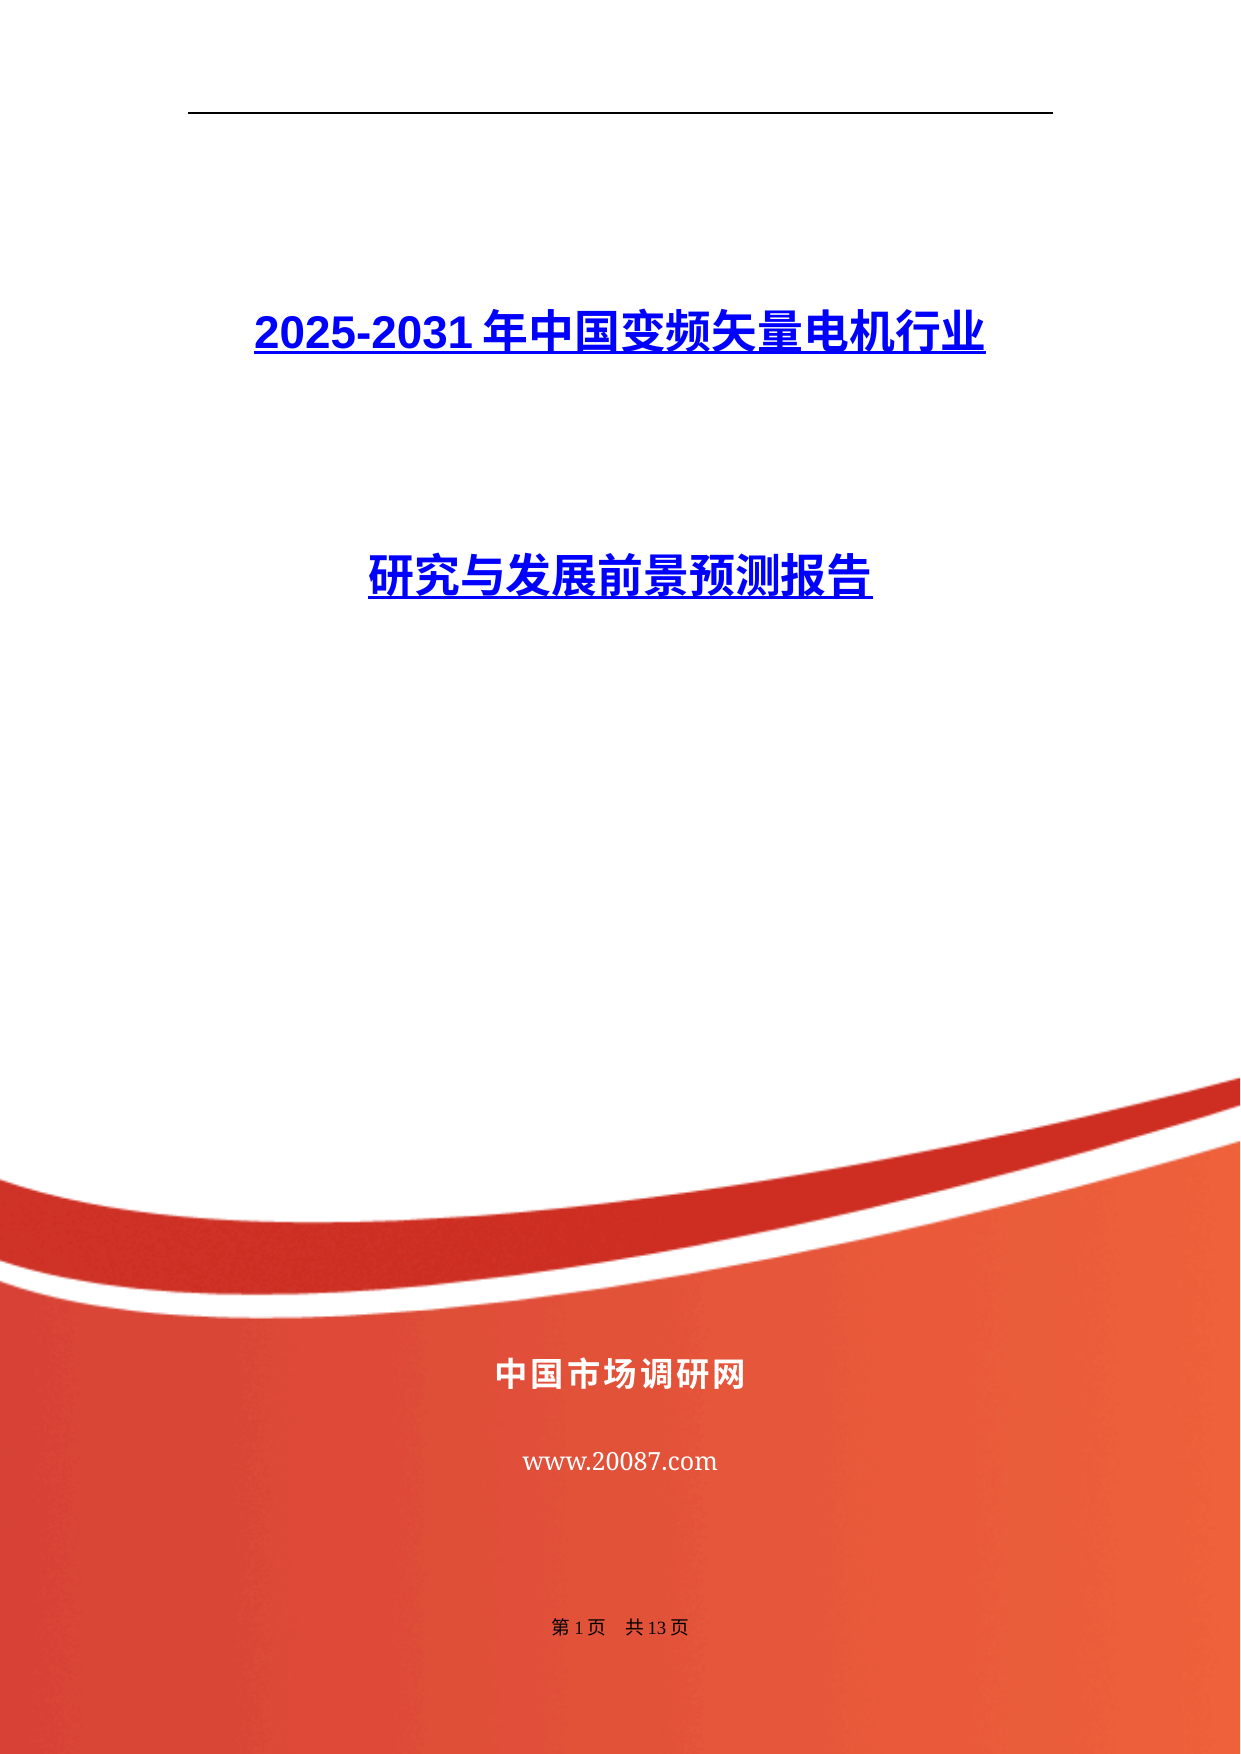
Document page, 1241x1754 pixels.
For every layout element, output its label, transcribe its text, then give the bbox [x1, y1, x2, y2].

picture [0, 1006, 1241, 1754]
text www.20087.com [187, 1428, 1053, 1493]
subtitle 中国市场调研网 [187, 1339, 1053, 1404]
table_header 2025-2031年中国变频矢量电机行业研究与发展前景预测报告 [188, 207, 1053, 773]
